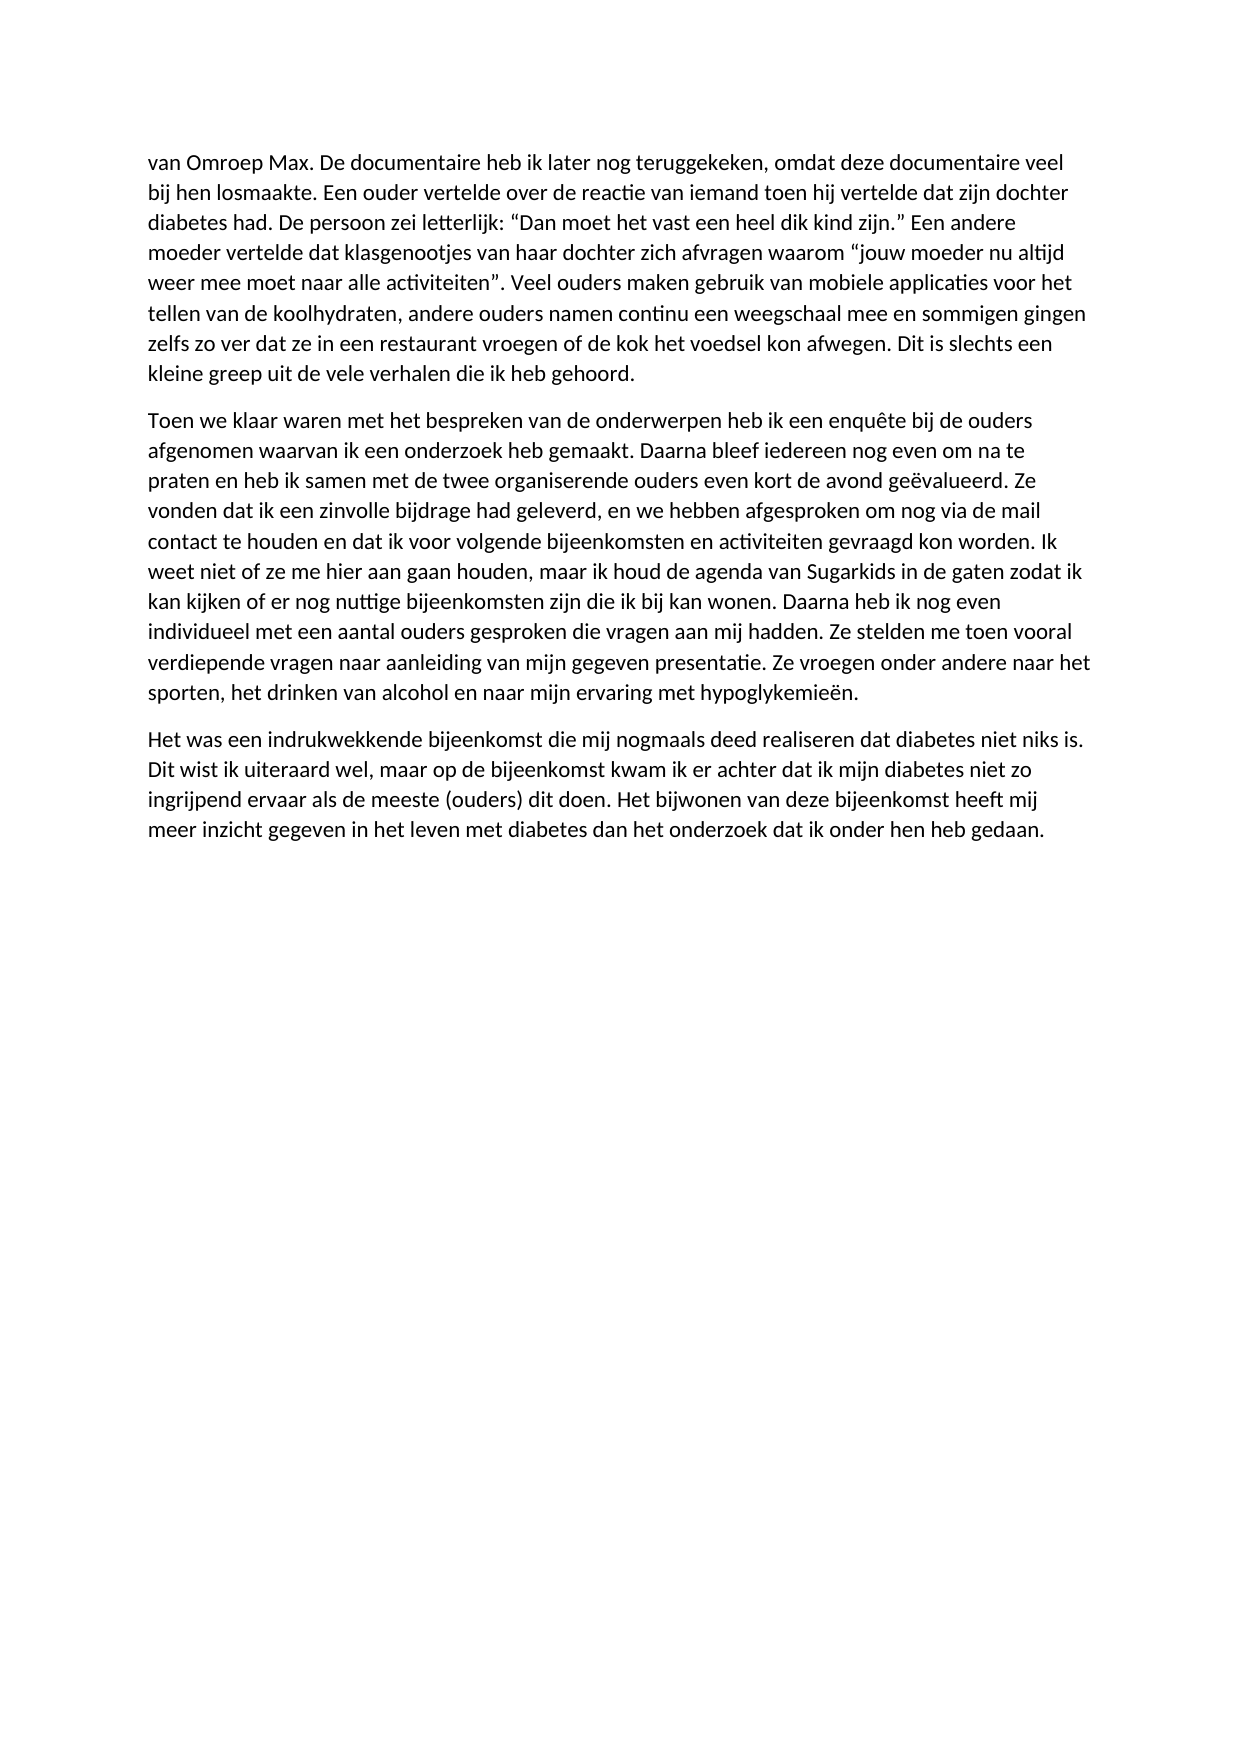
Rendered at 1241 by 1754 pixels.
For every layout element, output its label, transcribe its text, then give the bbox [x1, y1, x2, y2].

text Toen we klaar waren met het bespreken van de onderwerpen heb ik een enquête bij de ouders afgenomen waarvan ik een onderzoek heb gemaakt. Daarna bleef iedereen nog even om na te praten en heb ik samen met de twee organiserende ouders even kort de avond geëvalueerd. Ze vonden dat ik een zinvolle bijdrage had geleverd, en we hebben afgesproken om nog via de mail contact te houden en dat ik voor volgende bijeenkomsten en activiteiten gevraagd kon worden. Ik weet niet of ze me hier aan gaan houden, maar ik houd de agenda van Sugarkids in de gaten zodat ik kan kijken of er nog nuttige bijeenkomsten zijn die ik bij kan wonen. Daarna heb ik nog even individueel met een aantal ouders gesproken die vragen aan mij hadden. Ze stelden me toen vooral verdiepende vragen naar aanleiding van mijn gegeven presentatie. Ze vroegen onder andere naar het sporten, het drinken van alcohol en naar mijn ervaring met hypoglykemieën. [148, 406, 1093, 706]
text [148, 148, 1093, 387]
text Het was een indrukwekkende bijeenkomst die mij nogmaals deed realiseren dat diabetes niet niks is. Dit wist ik uiteraard wel, maar op de bijeenkomst kwam ik er achter dat ik mijn diabetes niet zo ingrijpend ervaar als de meeste (ouders) dit doen. Het bijwonen van deze bijeenkomst heeft mij meer inzicht gegeven in het leven met diabetes dan het onderzoek dat ik onder hen heb gedaan. [148, 725, 1093, 843]
